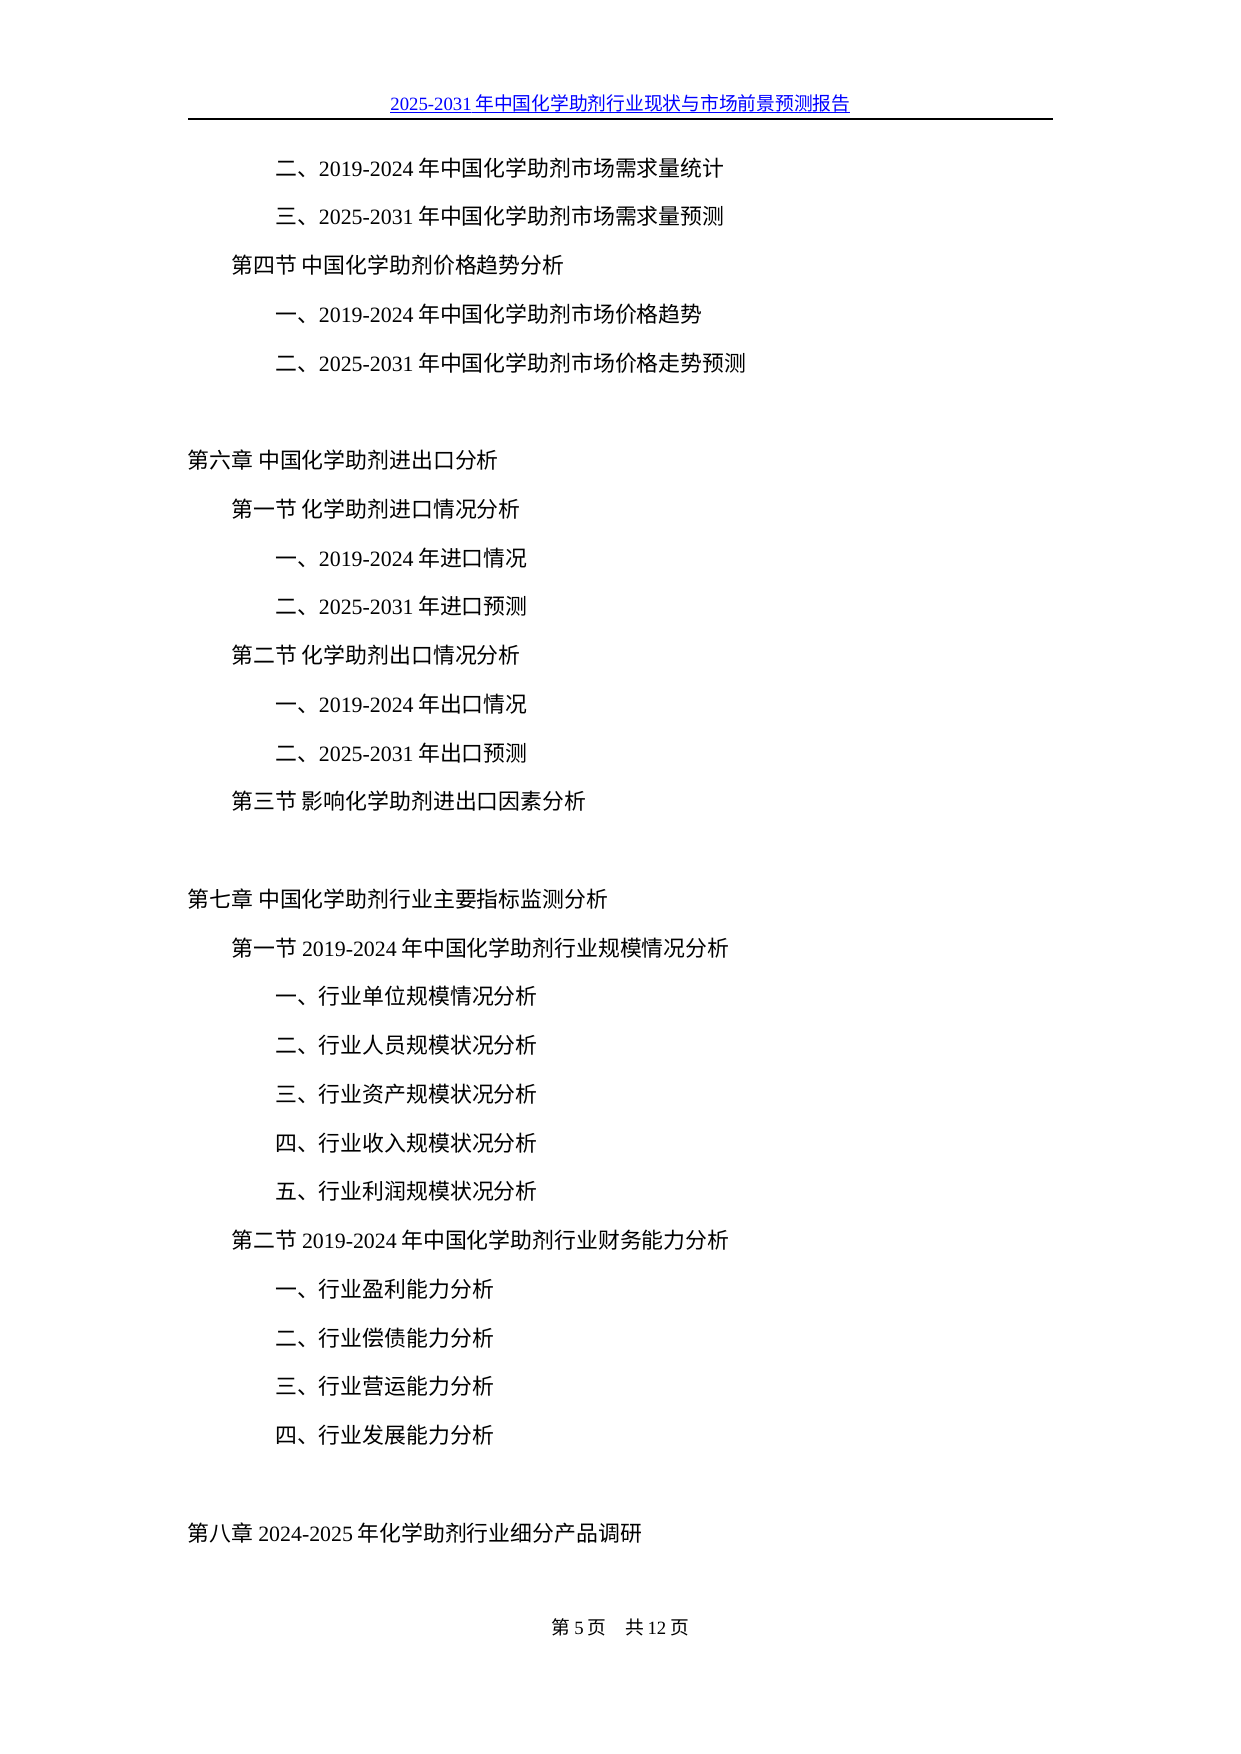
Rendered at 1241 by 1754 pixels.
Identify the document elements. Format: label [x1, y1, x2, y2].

text [187, 150, 1053, 1548]
